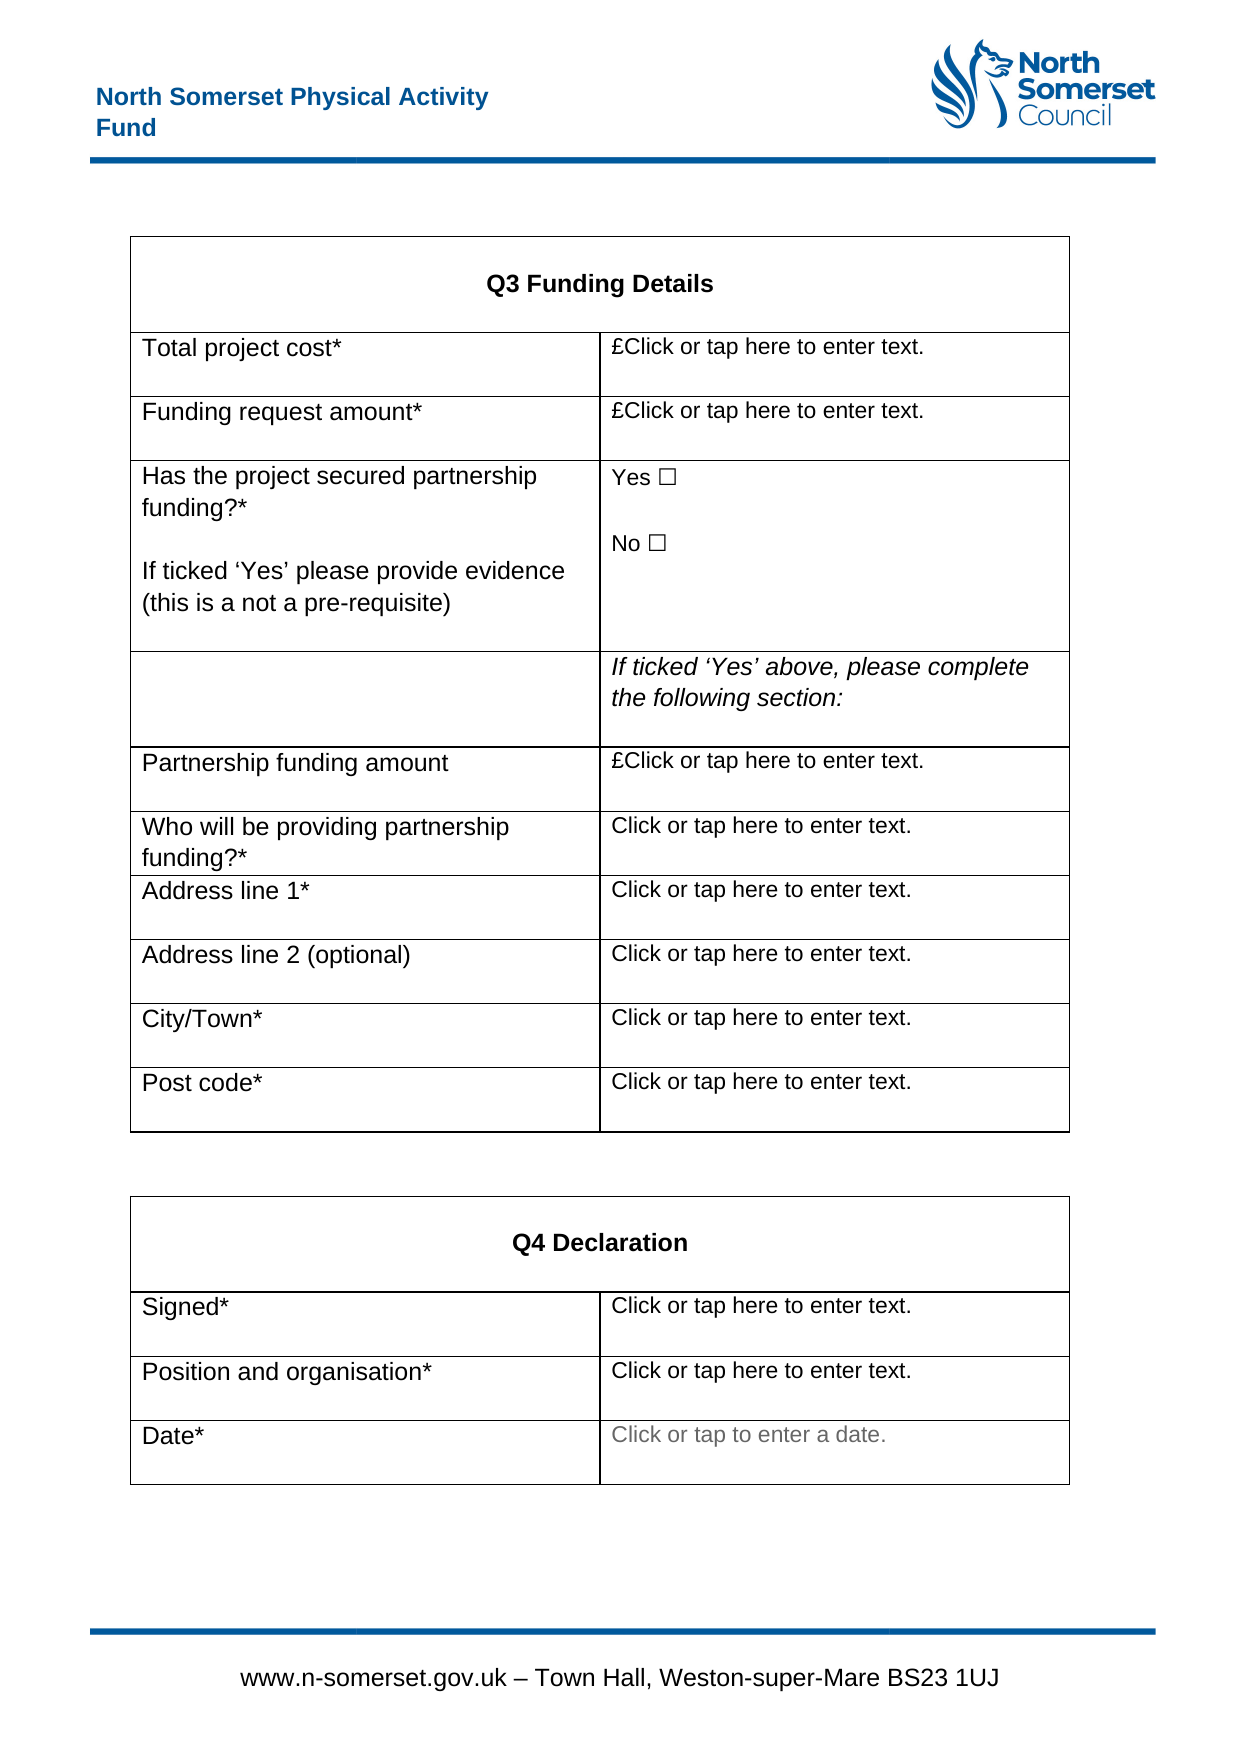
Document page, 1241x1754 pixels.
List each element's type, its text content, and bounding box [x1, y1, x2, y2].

table_cell Partnership funding amount [131, 748, 599, 811]
table_cell Address line 1* [131, 876, 599, 939]
table_cell Funding request amount* [131, 397, 599, 460]
table_cell If ticked ‘Yes’ above, please complete the following section: [601, 652, 1069, 746]
table_header Q4 Declaration [131, 1197, 1069, 1291]
table_cell Address line 2 (optional) [131, 940, 599, 1003]
table_cell Has the project secured partnership funding?* If ticked ‘Yes’ please provide evidence (this is a not a pre-requisite) [131, 461, 599, 651]
table_cell Position and organisation* [131, 1357, 599, 1420]
table_cell Post code* [131, 1068, 599, 1131]
table_cell Yes No [601, 461, 1069, 651]
picture [1, 1, 1241, 1754]
table_cell Signed* [131, 1293, 599, 1356]
table_cell £ [601, 333, 1069, 396]
table_cell Date* [131, 1421, 599, 1484]
table_cell Total project cost* [131, 333, 599, 396]
table_cell City/Town* [131, 1004, 599, 1067]
table_header Q3 Funding Details [131, 237, 1069, 332]
table_cell Who will be providing partnership funding?* [131, 812, 599, 875]
table_cell [131, 652, 599, 746]
table_cell £ [601, 748, 1069, 811]
table_cell £ [601, 397, 1069, 460]
